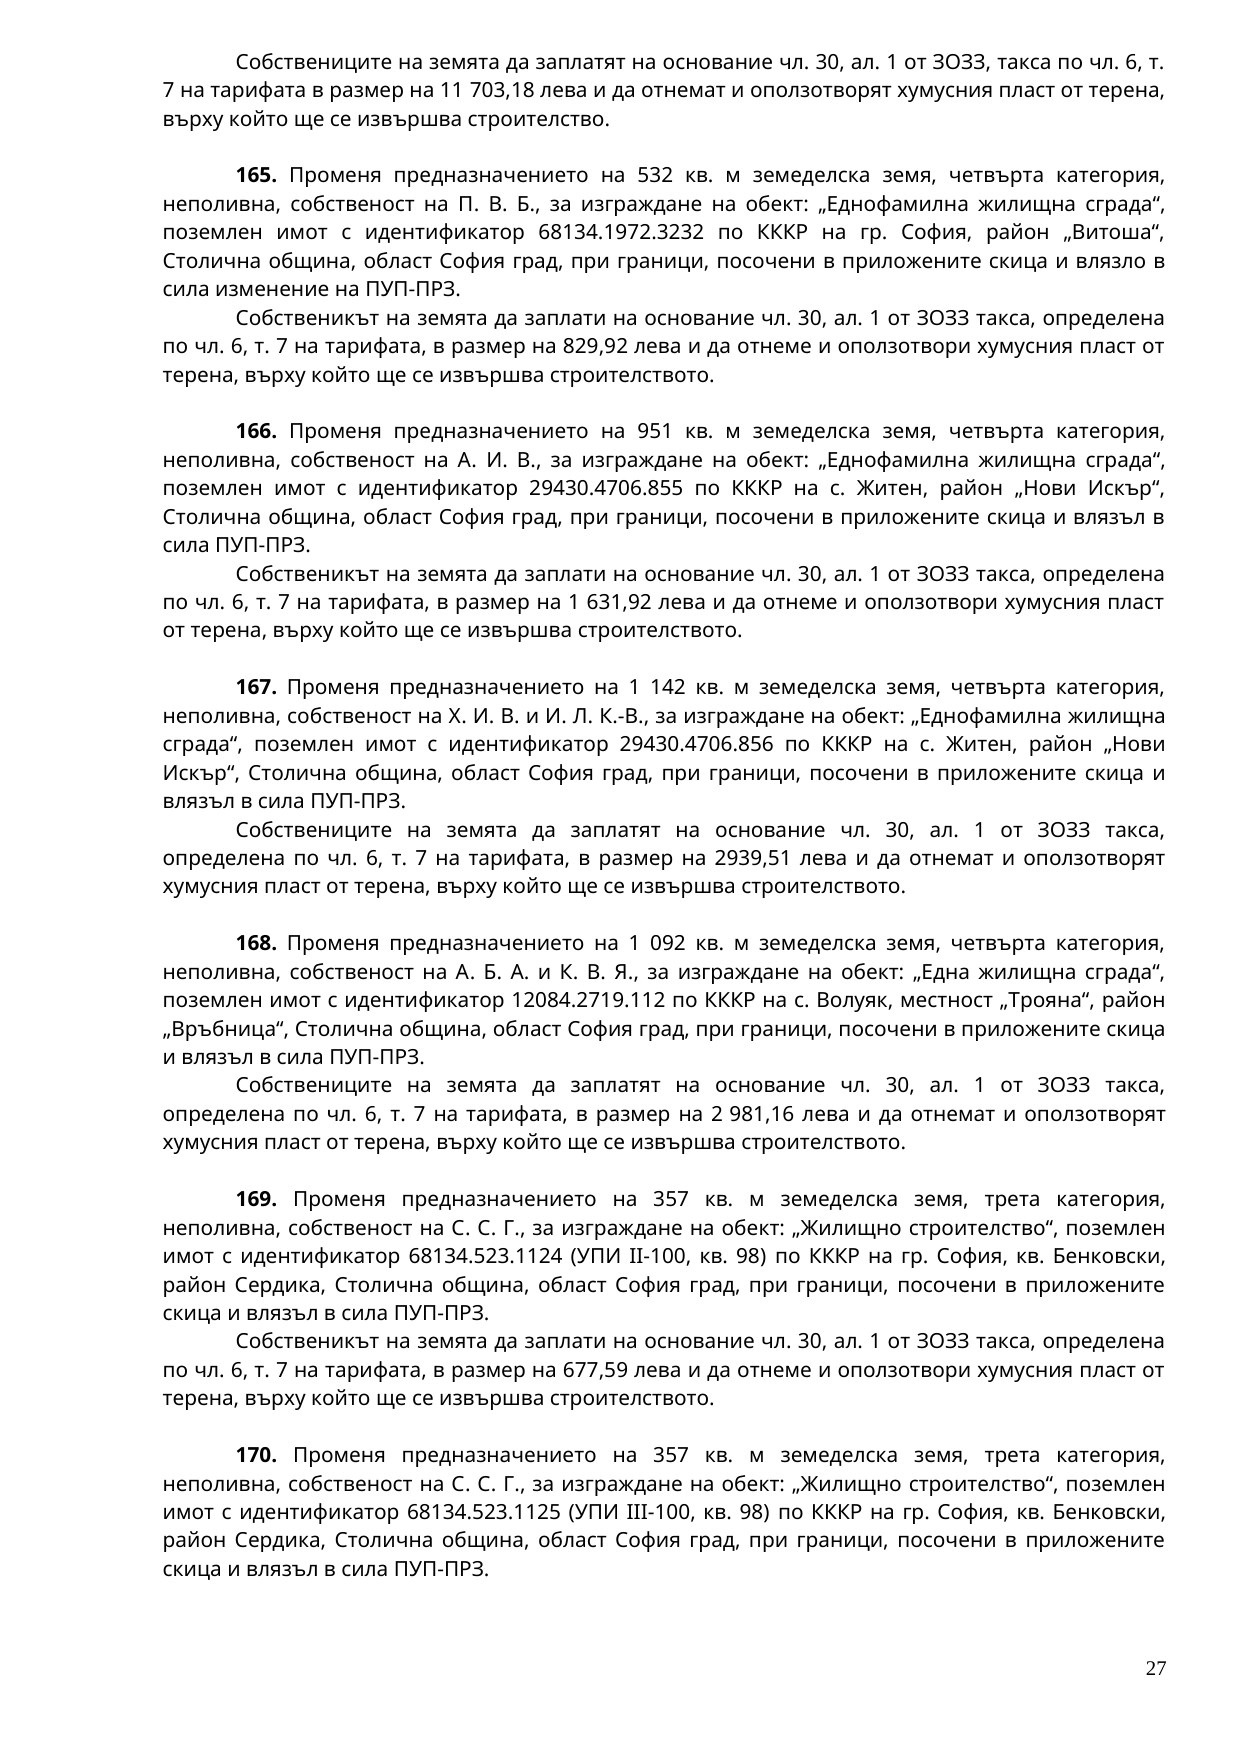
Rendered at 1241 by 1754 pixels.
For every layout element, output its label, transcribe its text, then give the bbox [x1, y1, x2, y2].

text Собствениците на земята да заплатят на основание чл. 30, ал. 1 от ЗОЗЗ, такса по чл. 6, т. 7 на тарифата в размер на 11 703,18 лева и да отнемат и оползотворят хумусния пласт от терена, върху който ще се извършва строителство. [162, 47, 1167, 132]
text 168. Променя предназначението на 1 092 кв. м земеделска земя, четвърта категория, неполивна, собственост на А. Б. А. и К. В. Я., за изграждане на обект: „Една жилищна сграда“, поземлен имот с идентификатор 12084.2719.112 по КККР на с. Волуяк, местност „Трояна“, район „Връбница“, Столична община, област София град, при граници, посочени в приложените скица и влязъл в сила ПУП-ПРЗ. [162, 928, 1167, 1071]
text Собственикът на земята да заплати на основание чл. 30, ал. 1 от ЗОЗЗ такса, определена по чл. 6, т. 7 на тарифата, в размер на 829,92 лева и да отнеме и оползотвори хумусния пласт от терена, върху който ще се извършва строителството. [162, 303, 1167, 388]
text 167. Променя предназначението на 1 142 кв. м земеделска земя, четвърта категория, неполивна, собственост на Х. И. В. и И. Л. К.-В., за изграждане на обект: „Еднофамилна жилищна сграда“, поземлен имот с идентификатор 29430.4706.856 по КККР на с. Житен, район „Нови Искър“, Столична община, област София град, при граници, посочени в приложените скица и влязъл в сила ПУП-ПРЗ. [162, 672, 1167, 815]
text 165. Променя предназначението на 532 кв. м земеделска земя, четвърта категория, неполивна, собственост на П. В. Б., за изграждане на обект: „Еднофамилна жилищна сграда“, поземлен имот с идентификатор 68134.1972.3232 по КККР на гр. София, район „Витоша“, Столична община, област София град, при граници, посочени в приложените скица и влязло в сила изменение на ПУП-ПРЗ. [162, 161, 1167, 303]
text Собственикът на земята да заплати на основание чл. 30, ал. 1 от ЗОЗЗ такса, определена по чл. 6, т. 7 на тарифата, в размер на 1 631,92 лева и да отнеме и оползотвори хумусния пласт от терена, върху който ще се извършва строителството. [162, 559, 1167, 644]
text 166. Променя предназначението на 951 кв. м земеделска земя, четвърта категория, неполивна, собственост на А. И. В., за изграждане на обект: „Еднофамилна жилищна сграда“, поземлен имот с идентификатор 29430.4706.855 по КККР на с. Житен, район „Нови Искър“, Столична община, област София град, при граници, посочени в приложените скица и влязъл в сила ПУП-ПРЗ. [162, 417, 1167, 559]
text Собствениците на земята да заплатят на основание чл. 30, ал. 1 от ЗОЗЗ такса, определена по чл. 6, т. 7 на тарифата, в размер на 2 981,16 лева и да отнемат и оползотворят хумусния пласт от терена, върху който ще се извършва строителството. [162, 1071, 1167, 1156]
text 169. Променя предназначението на 357 кв. м земеделска земя, трета категория, неполивна, собственост на С. С. Г., за изграждане на обект: „Жилищно строителство“, поземлен имот с идентификатор 68134.523.1124 (УПИ II-100, кв. 98) по КККР на гр. София, кв. Бенковски, район Сердика, Столична община, област София град, при граници, посочени в приложените скица и влязъл в сила ПУП-ПРЗ. [162, 1184, 1167, 1327]
text Собствениците на земята да заплатят на основание чл. 30, ал. 1 от ЗОЗЗ такса, определена по чл. 6, т. 7 на тарифата, в размер на 2939,51 лева и да отнемат и оползотворят хумусния пласт от терена, върху който ще се извършва строителството. [162, 815, 1167, 900]
text 170. Променя предназначението на 357 кв. м земеделска земя, трета категория, неполивна, собственост на С. С. Г., за изграждане на обект: „Жилищно строителство“, поземлен имот с идентификатор 68134.523.1125 (УПИ III-100, кв. 98) по КККР на гр. София, кв. Бенковски, район Сердика, Столична община, област София град, при граници, посочени в приложените скица и влязъл в сила ПУП-ПРЗ. [162, 1440, 1167, 1582]
